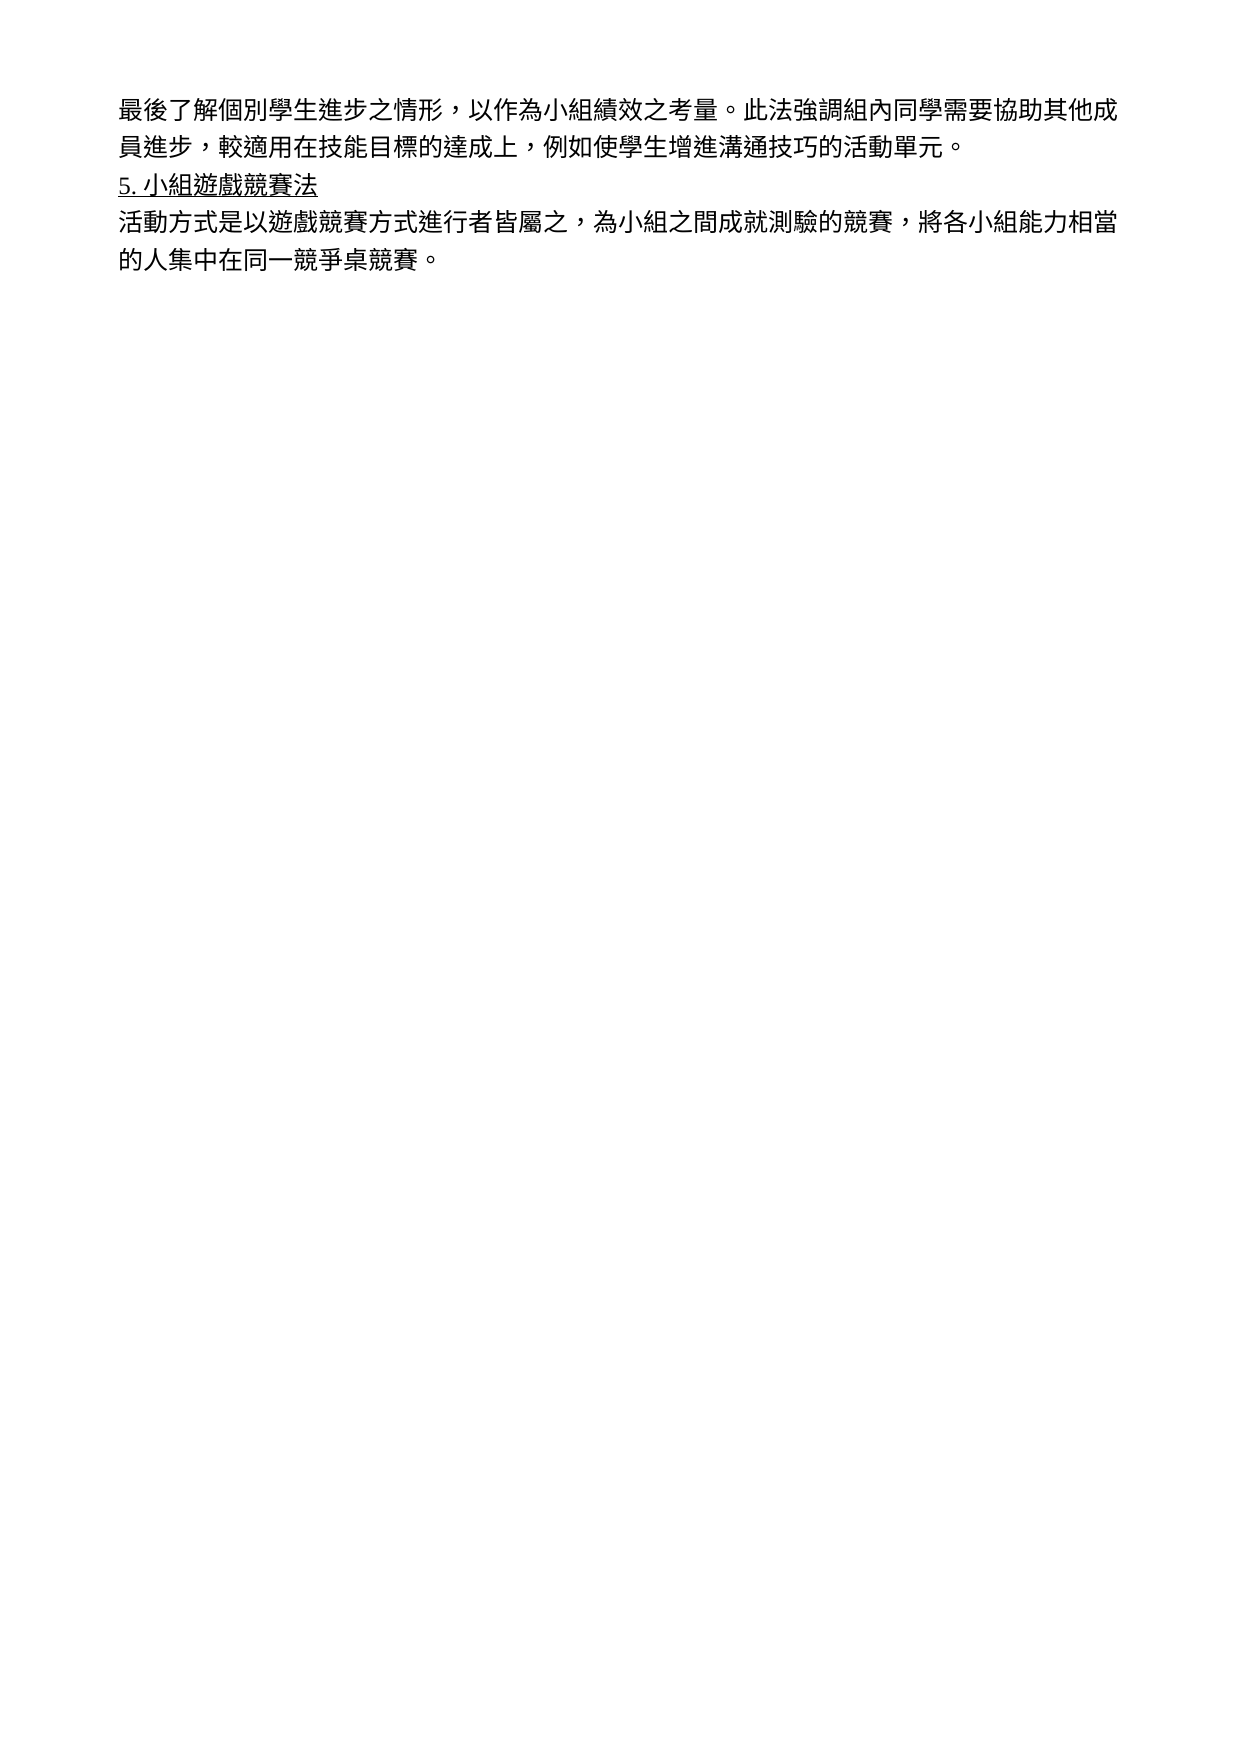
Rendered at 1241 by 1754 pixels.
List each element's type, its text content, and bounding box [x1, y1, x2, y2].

text 活動方式是以遊戲競賽方式進行者皆屬之，為小組之間成就測驗的競賽，將各小組能力相當的人集中在同一競爭桌競賽。 [118, 202, 1122, 277]
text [118, 89, 1122, 164]
text 5. 小組遊戲競賽法 [118, 164, 1122, 202]
